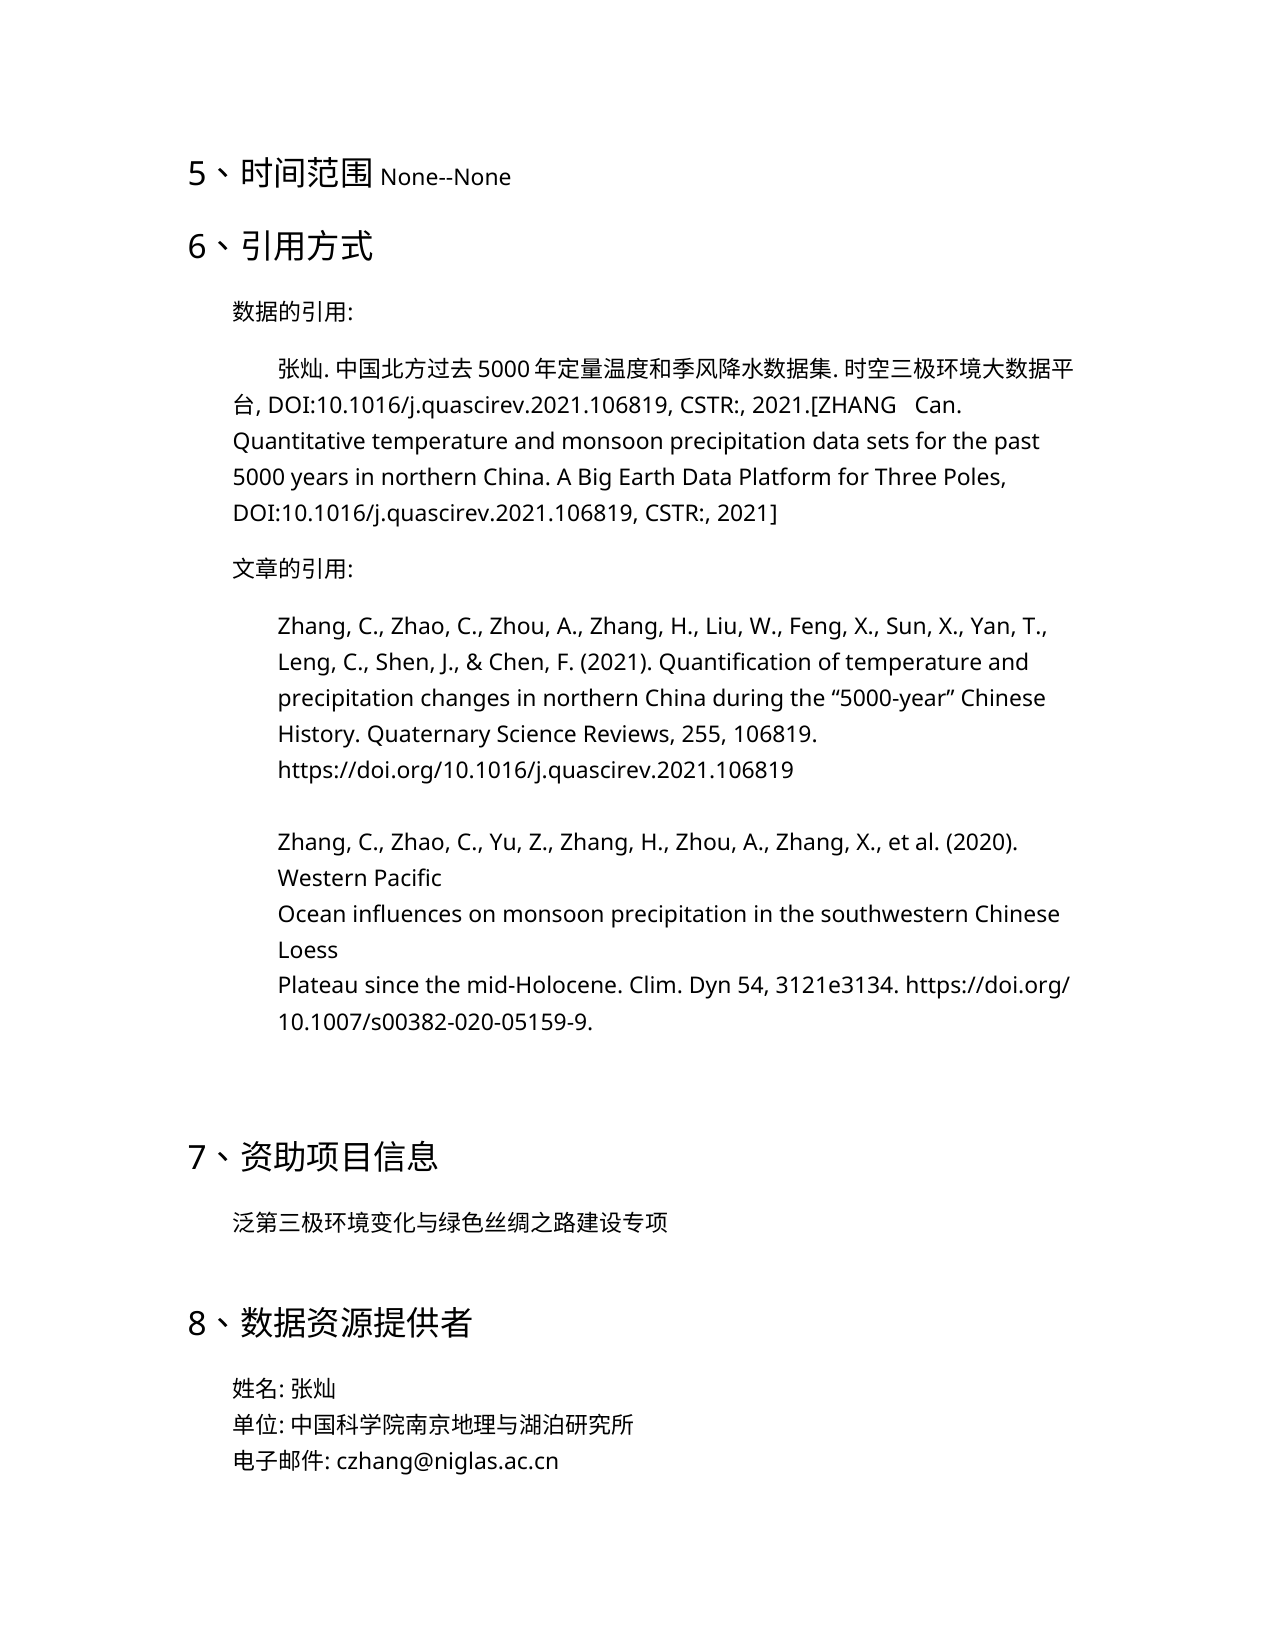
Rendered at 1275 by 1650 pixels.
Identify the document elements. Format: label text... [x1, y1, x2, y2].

text 张灿. 中国北方过去5000年定量温度和季风降水数据集. 时空三极环境大数据平台, DOI:10.1016/j.quascirev.2021.106819, CSTR:, 2021.[ZHANG Can. Quantitative temperature and monsoon precipitation data sets for the past 5000 years in northern China. A Big Earth Data Platform for Three Poles, DOI:10.1016/j.quascirev.2021.106819, CSTR:, 2021] [232, 353, 1087, 528]
text 泛第三极环境变化与绿色丝绸之路建设专项 [232, 1207, 1087, 1274]
text 7、资助项目信息 [187, 1134, 1087, 1179]
text 5、时间范围None--None [187, 150, 1087, 195]
text 数据的引用: [232, 296, 1087, 327]
text 文章的引用: [232, 553, 1087, 584]
text 6、引用方式 [187, 223, 1087, 268]
text 8、数据资源提供者 [187, 1300, 1087, 1345]
text Zhang, C., Zhao, C., Zhou, A., Zhang, H., Liu, W., Feng, X., Sun, X., Yan, T., Leng, C., Shen, J., & Chen, F. (2021). Quantification of temperature and precipitation changes in northern China during the “5000-year” Chinese History. Quaternary Science Reviews, 255, 106819. https://doi.org/10.1016/j.quascirev.2021.106819 Zhang, C., Zhao, C., Yu, Z., Zhang, H., Zhou, A., Zhang, X., et al. (2020). Western Pacific Ocean influences on monsoon precipitation in the southwestern Chinese Loess Plateau since the mid-Holocene. Clim. Dyn 54, 3121e3134. https://doi.org/ 10.1007/s00382-020-05159-9. [277, 610, 1087, 1108]
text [232, 1373, 1087, 1476]
